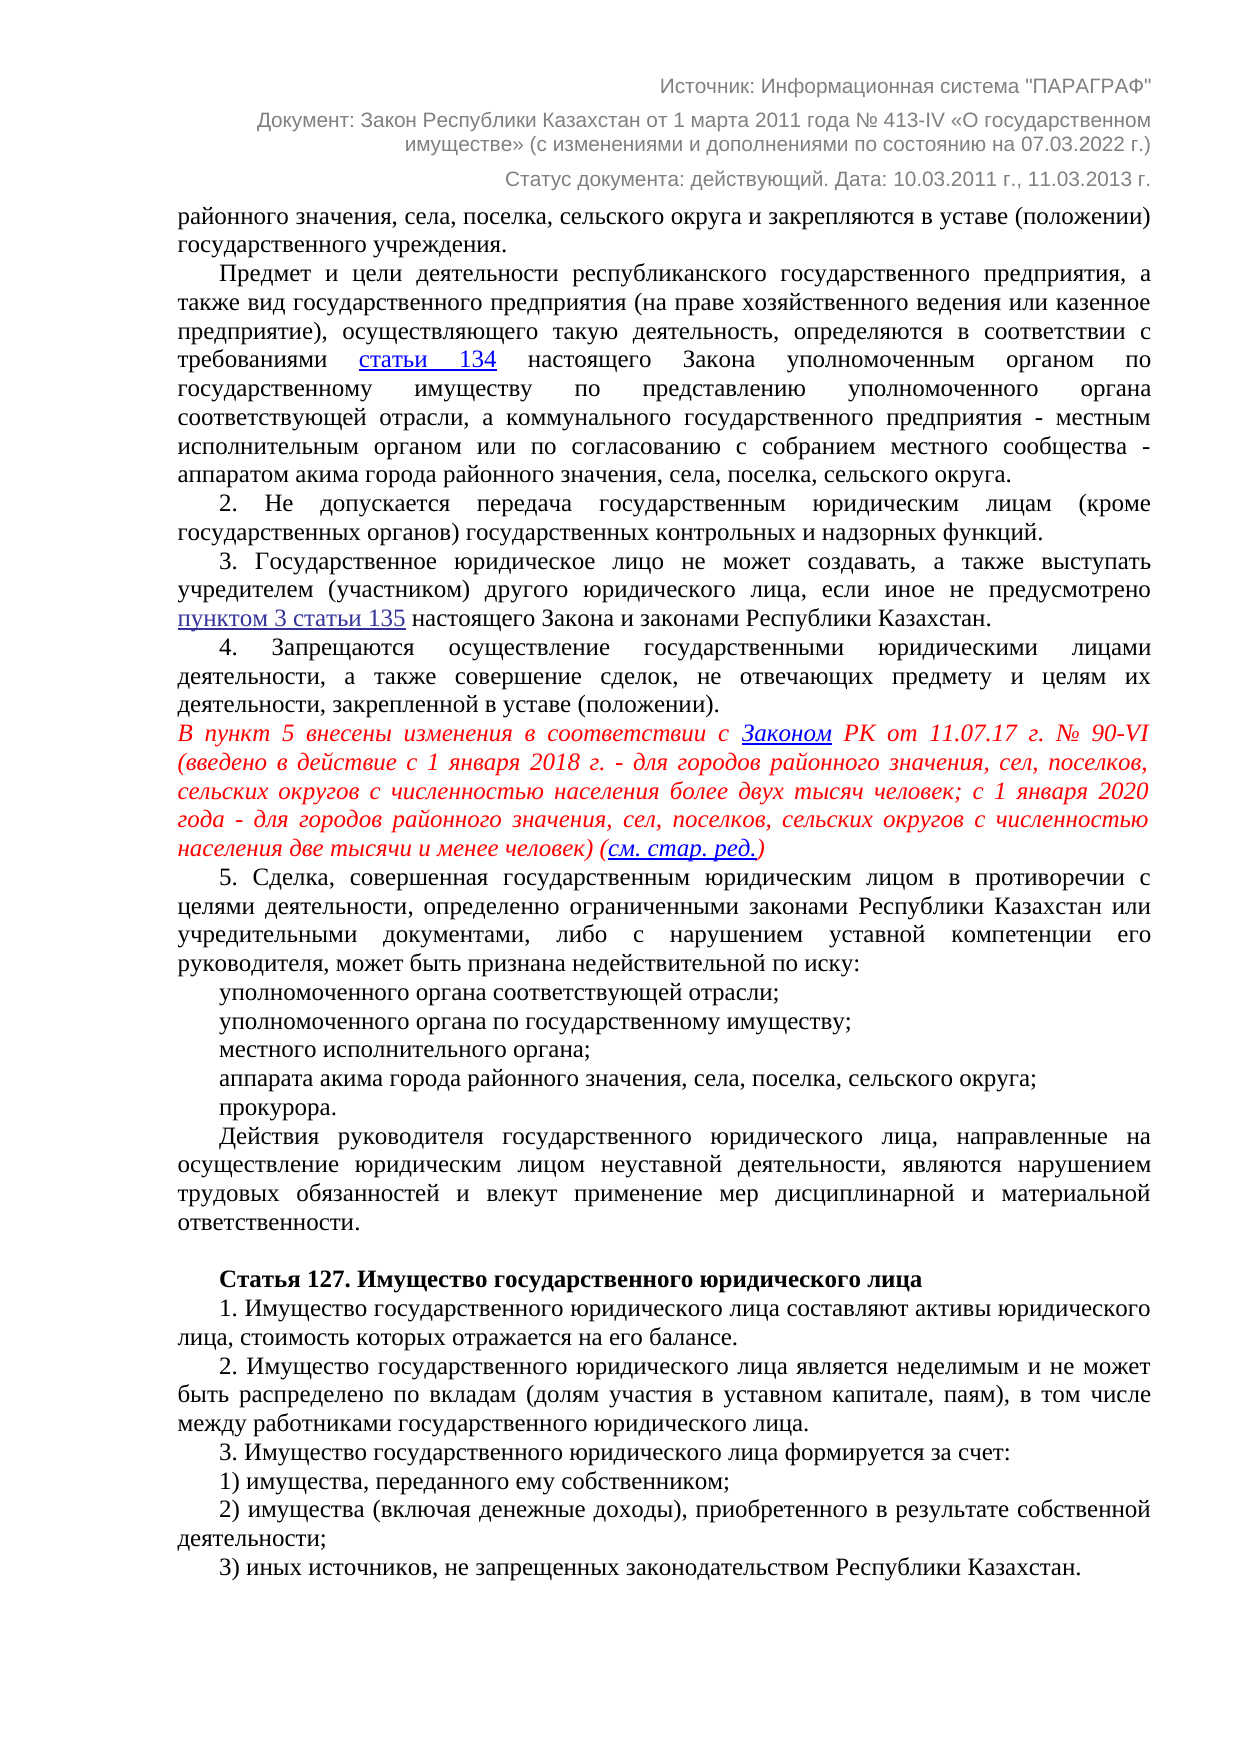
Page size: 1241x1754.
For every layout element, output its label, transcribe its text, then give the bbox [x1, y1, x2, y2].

text 3) иных источников, не запрещенных законодательством Республики Казахстан. [177, 1552, 1152, 1581]
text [177, 201, 1152, 258]
text местного исполнительного органа; [177, 1034, 1152, 1063]
text 1) имущества, переданного ему собственником; [177, 1466, 1152, 1494]
text 4. Запрещаются осуществление государственными юридическими лицами деятельности, а также совершение сделок, не отвечающих предмету и целям их деятельности, закрепленной в уставе (положении). [177, 632, 1152, 718]
text аппарата акима города районного значения, села, поселка, сельского округа; [177, 1063, 1152, 1092]
text уполномоченного органа по государственному имуществу; [177, 1006, 1152, 1034]
text прокурора. [177, 1092, 1152, 1121]
text В пункт 5 внесены изменения в соответствии с Законом РК от 11.07.17 г. № 90-VI (введено в действие с 1 января 2018 г. - для городов районного значения, сел, поселков, сельских округов с численностью населения более двух тысяч человек; с 1 января 2020 года - для городов районного значения, сел, поселков, сельских округов с численностью населения две тысячи и менее человек) (см. стар. ред.) [177, 718, 1152, 862]
text 2. Имущество государственного юридического лица является неделимым и не может быть распределено по вкладам (долям участия в уставном капитале, паям), в том числе между работниками государственного юридического лица. [177, 1351, 1152, 1437]
text 2) имущества (включая денежные доходы), приобретенного в результате собственной деятельности; [177, 1494, 1152, 1552]
text 5. Сделка, совершенная государственным юридическим лицом в противоречии с целями деятельности, определенно ограниченными законами Республики Казахстан или учредительными документами, либо с нарушением уставной компетенции его руководителя, может быть признана недействительной по иску: [177, 862, 1152, 977]
text Статья 127. Имущество государственного юридического лица [177, 1264, 1152, 1293]
text Предмет и цели деятельности республиканского государственного предприятия, а также вид государственного предприятия (на праве хозяйственного ведения или казенное предприятие), осуществляющего такую деятельность, определяются в соответствии с требованиями статьи 134 настоящего Закона уполномоченным органом по государственному имуществу по представлению уполномоченного органа соответствующей отрасли, а коммунального государственного предприятия - местным исполнительным органом или по согласованию с собранием местного сообщества - аппаратом акима города районного значения, села, поселка, сельского округа. [177, 258, 1152, 488]
text Действия руководителя государственного юридического лица, направленные на осуществление юридическим лицом неуставной деятельности, являются нарушением трудовых обязанностей и влекут применение мер дисциплинарной и материальной ответственности. [177, 1121, 1152, 1236]
text 1. Имущество государственного юридического лица составляют активы юридического лица, стоимость которых отражается на его балансе. [177, 1293, 1152, 1351]
text 3. Имущество государственного юридического лица формируется за счет: [177, 1437, 1152, 1466]
text уполномоченного органа соответствующей отрасли; [177, 977, 1152, 1006]
text 3. Государственное юридическое лицо не может создавать, а также выступать учредителем (участником) другого юридического лица, если иное не предусмотрено пунктом 3 статьи 135 настоящего Закона и законами Республики Казахстан. [177, 546, 1152, 632]
text 2. Не допускается передача государственным юридическим лицам (кроме государственных органов) государственных контрольных и надзорных функций. [177, 488, 1152, 546]
